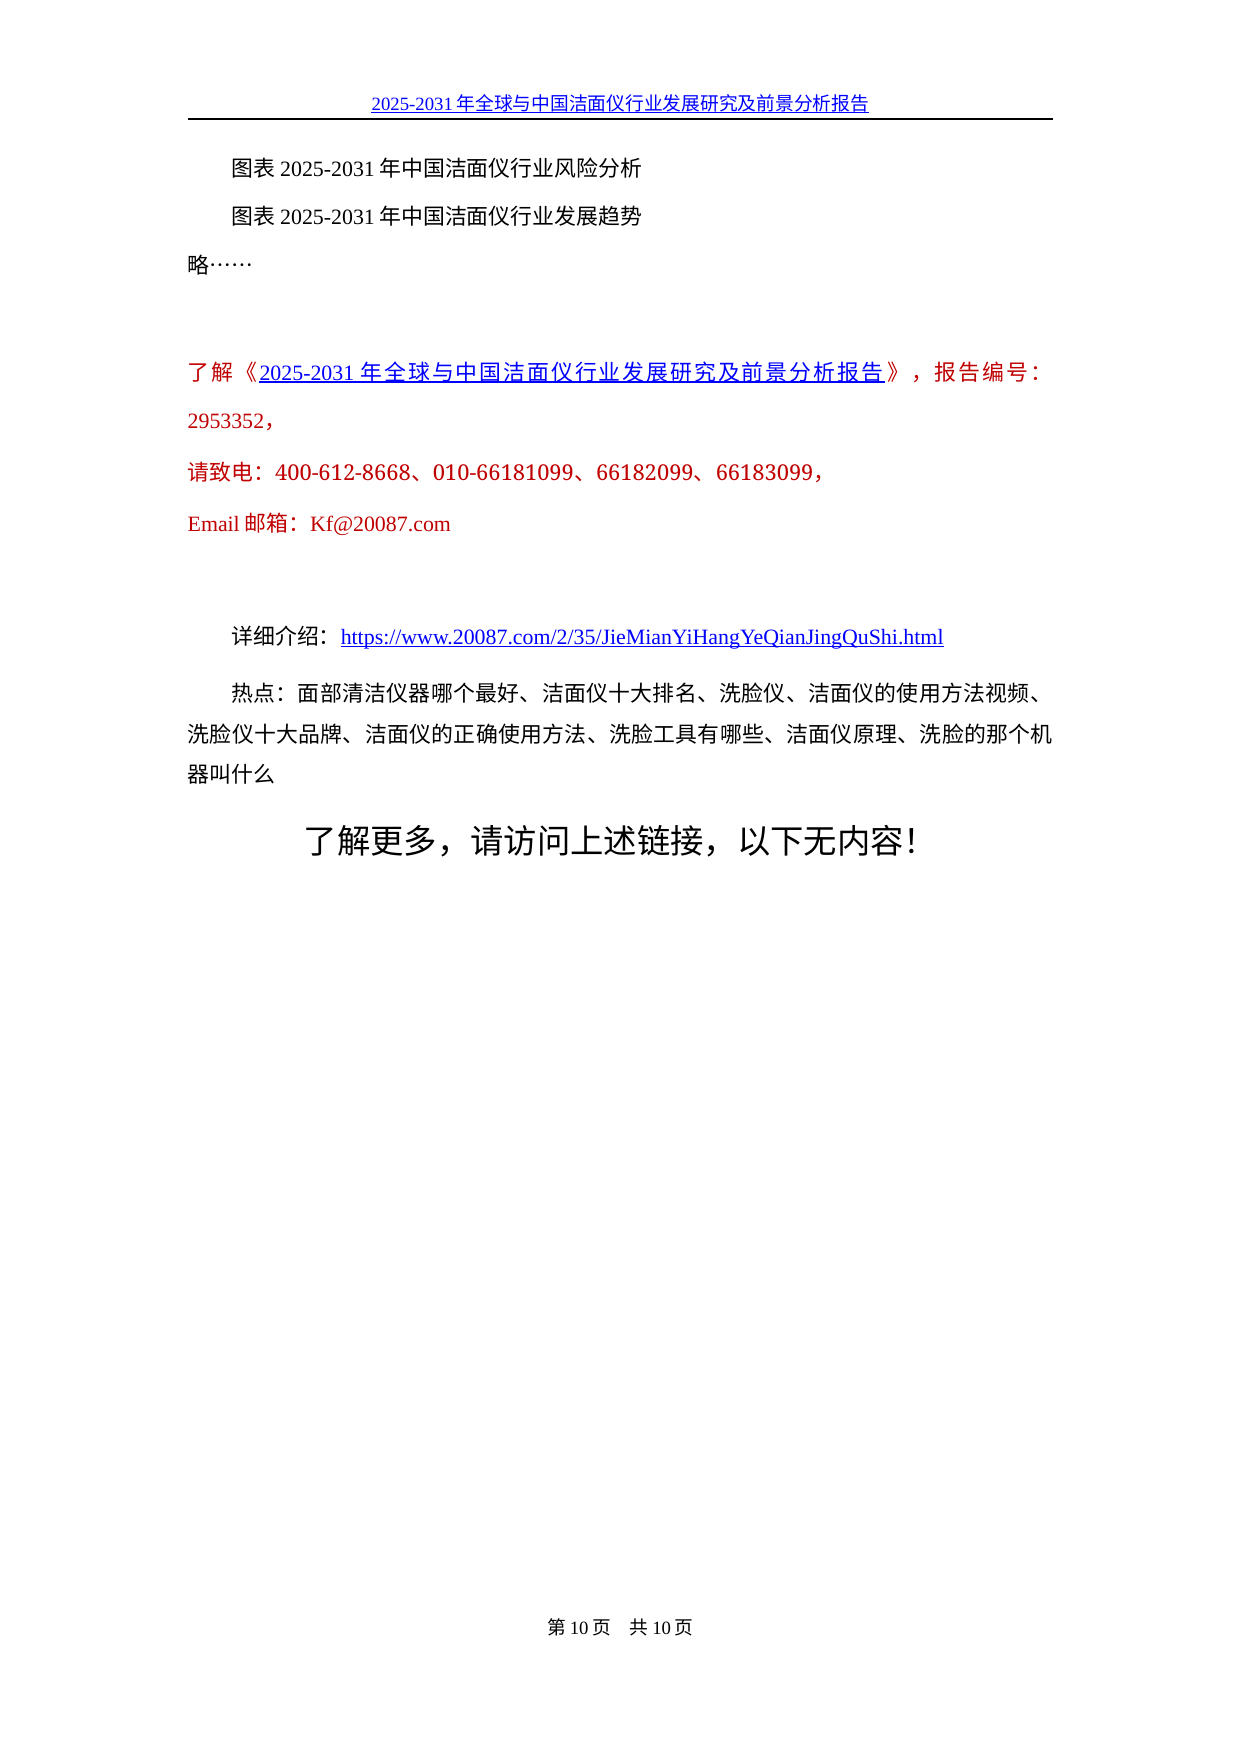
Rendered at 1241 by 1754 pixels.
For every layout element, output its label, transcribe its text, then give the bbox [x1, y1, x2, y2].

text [187, 150, 1053, 280]
text 热点：面部清洁仪器哪个最好、洁面仪十大排名、洗脸仪、洁面仪的使用方法视频、洗脸仪十大品牌、洁面仪的正确使用方法、洗脸工具有哪些、洁面仪原理、洗脸的那个机器叫什么 [187, 676, 1053, 789]
title 了解更多，请访问上述链接，以下无内容！ [187, 807, 1053, 872]
text 了解《2025-2031年全球与中国洁面仪行业发展研究及前景分析报告》，报告编号：2953352， [187, 354, 1053, 435]
text 详细介绍：https://www.20087.com/2/35/JieMianYiHangYeQianJingQuShi.html [187, 619, 1053, 651]
text 请致电：400-612-8668、010-66181099、66182099、66183099， [187, 454, 1053, 487]
text Email邮箱：Kf@20087.com [187, 506, 1053, 538]
